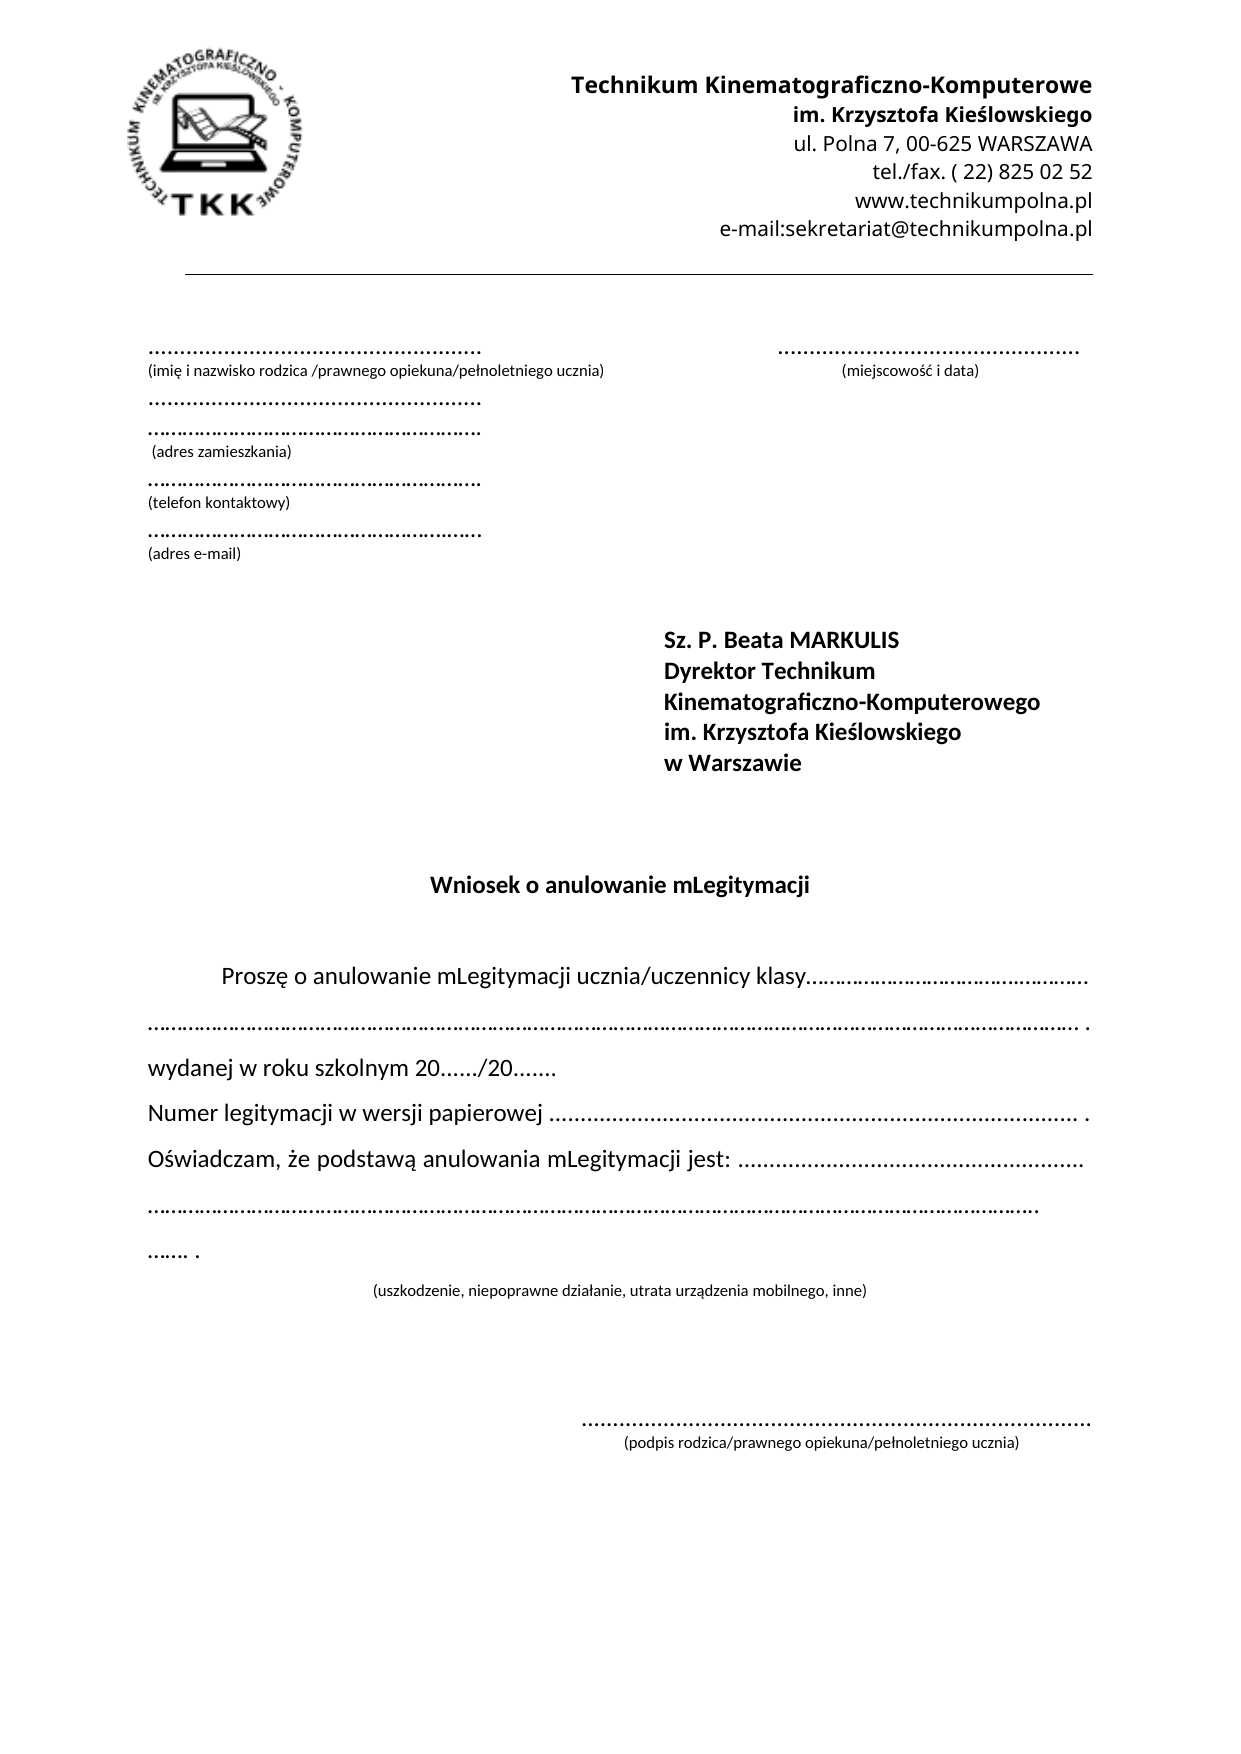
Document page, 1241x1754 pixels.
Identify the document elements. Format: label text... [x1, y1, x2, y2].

text (imię i nazwisko rodzica /prawnego opiekuna/pełnoletniego ucznia) (miejscowość i data) [148, 360, 1093, 381]
text ..................................................... ................................................ [148, 330, 1093, 360]
text (podpis rodzica/prawnego opiekuna/pełnoletniego ucznia) [148, 1433, 1093, 1453]
text …………………………………………………. [148, 411, 1093, 442]
text Kinematograficzno-Komputerowego [590, 686, 1093, 716]
text ................................................................................. [148, 1402, 1093, 1433]
text ..................................................... [148, 381, 1093, 411]
text w Warszawie [590, 747, 1093, 777]
text ……………………………………………………………………………………………………………………………………………… . [148, 1006, 1093, 1037]
text (adres e-mail) [148, 543, 1093, 564]
text …………………………………………….…… [148, 513, 1093, 543]
text Proszę o anulowanie mLegitymacji ucznia/uczennicy klasy……………………………….………… [148, 960, 1093, 991]
text …………………………………………………. [148, 462, 1093, 492]
text Wniosek o anulowanie mLegitymacji [148, 869, 1093, 899]
text im. Krzysztofa Kieślowskiego [590, 716, 1093, 747]
text (uszkodzenie, niepoprawne działanie, utrata urządzenia mobilnego, inne) [148, 1280, 1093, 1301]
text (adres zamieszkania) [148, 442, 1093, 462]
text Numer legitymacji w wersji papierowej .................................................................................... . [148, 1097, 1093, 1128]
picture [126, 43, 305, 223]
text (telefon kontaktowy) [148, 492, 1093, 513]
text wydanej w roku szkolnym 20....../20....... [148, 1052, 1093, 1082]
text Sz. P. Beata MARKULIS [590, 625, 1093, 655]
text Oświadczam, że podstawą anulowania mLegitymacji jest: ....................................................... ………………………………………………………………………………………………………………………………………..……. . [148, 1143, 1093, 1265]
text Dyrektor Technikum [590, 655, 1093, 686]
